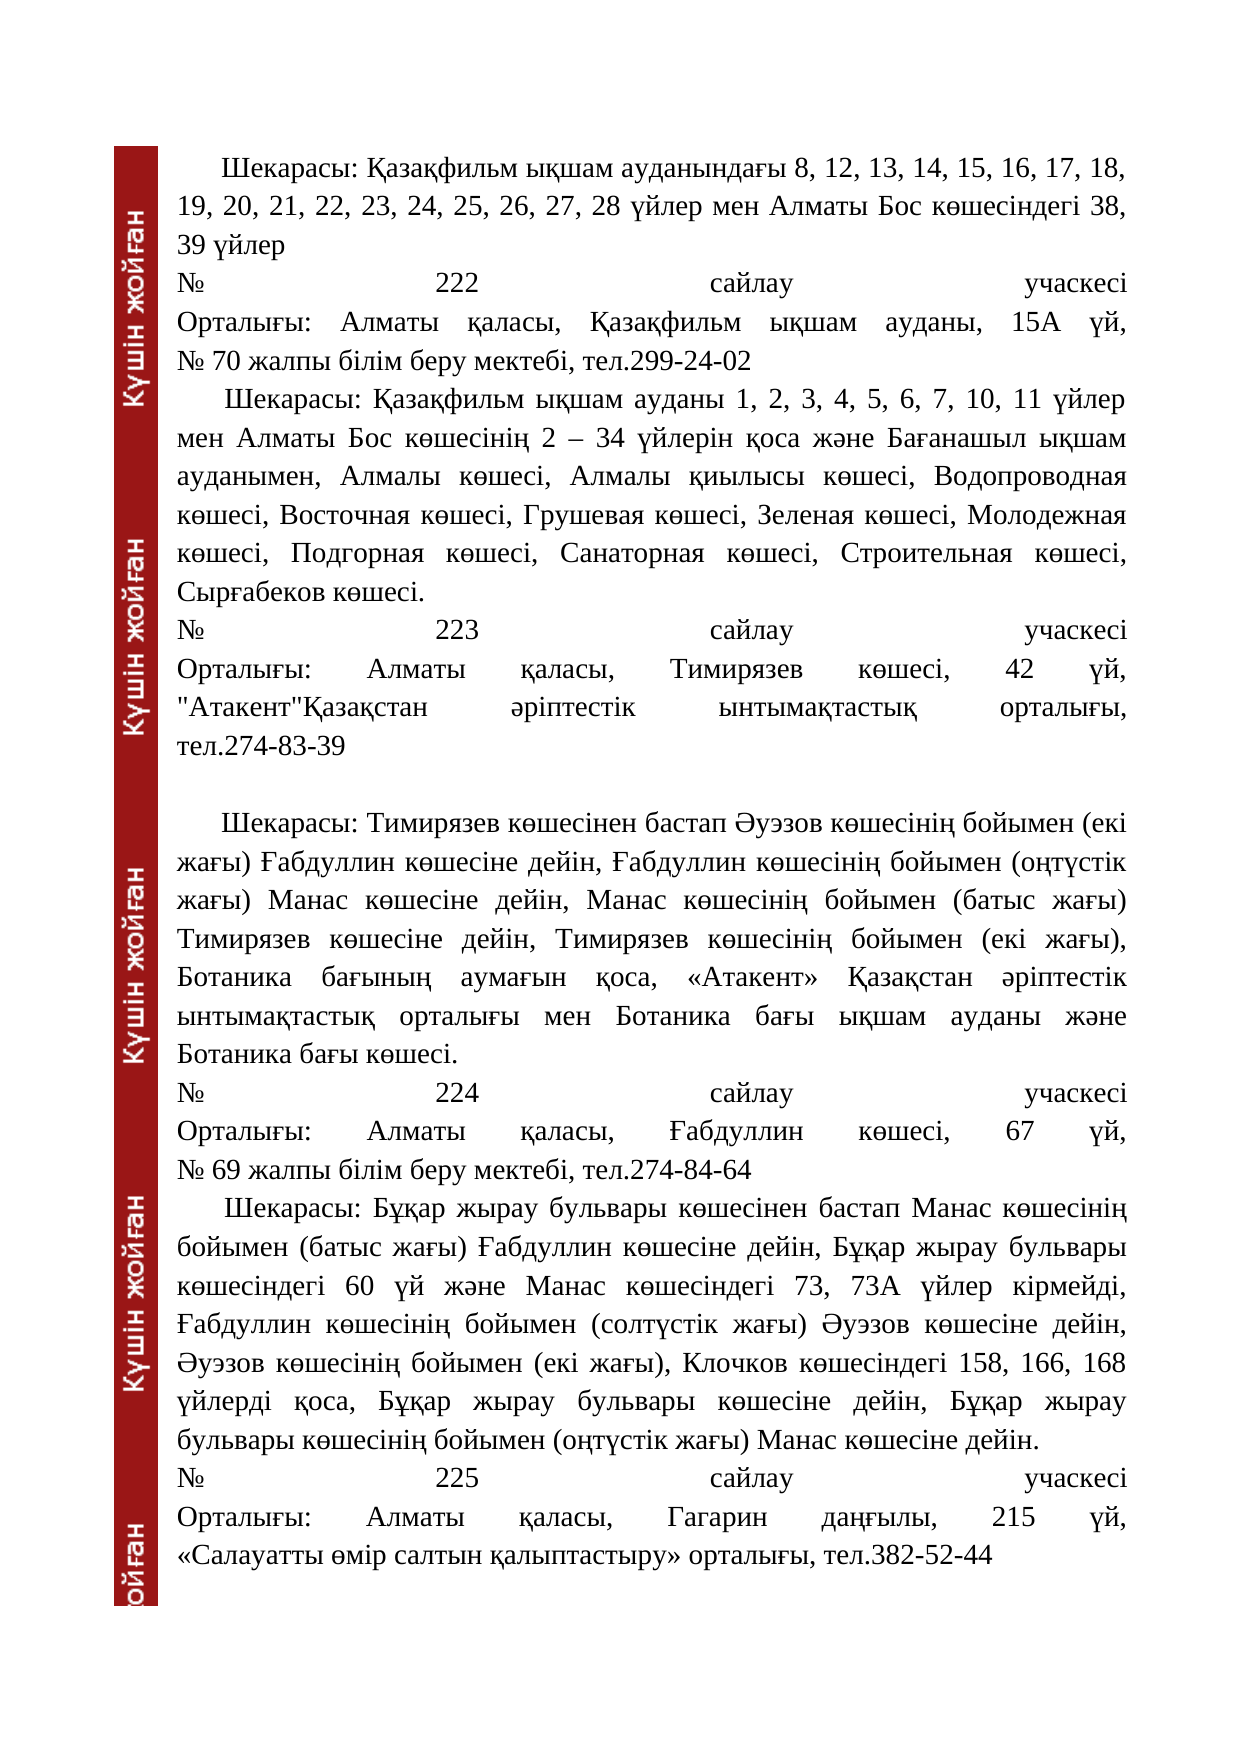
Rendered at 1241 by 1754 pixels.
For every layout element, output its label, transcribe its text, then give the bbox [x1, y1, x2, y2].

text № 222 сайлау учаскесі Орталығы: Алматы қаласы, Қазақфильм ықшам ауданы, 15А үй, № 70 жалпы білім беру мектебі, тел.299-24-02 [112, 266, 1128, 376]
text Шекарасы: Бұқар жырау бульвары көшесінен бастап Манас көшесінің бойымен (батыс жағы) Ғабдуллин көшесіне дейін, Бұқар жырау бульвары көшесіндегі 60 үй және Манас көшесіндегі 73, 73А үйлер кірмейді, Ғабдуллин көшесінің бойымен (солтүстік жағы) Әуэзов көшесіне дейін, Әуэзов көшесінің бойымен (екі жағы), Клочков көшесіндегі 158, 166, 168 үйлерді қоса, Бұқар жырау бульвары көшесіне дейін, Бұқар жырау бульвары көшесінің бойымен (оңтүстік жағы) Манас көшесіне дейін. [112, 1191, 1128, 1455]
picture [114, 1070, 158, 1075]
text Шекарасы: Тимирязев көшесінен бастап Әуэзов көшесінің бойымен (екі жағы) Ғабдуллин көшесіне дейін, Ғабдуллин көшесінің бойымен (оңтүстік жағы) Манас көшесіне дейін, Манас көшесінің бойымен (батыс жағы) Тимирязев көшесіне дейін, Тимирязев көшесінің бойымен (екі жағы), Ботаника бағының аумағын қоса, «Атакент» Қазақстан әріптестік ынтымақтастық орталығы мен Ботаника бағы ықшам ауданы және Ботаника бағы көшесі. [112, 805, 1128, 1070]
picture [114, 1571, 158, 1606]
picture [114, 146, 158, 150]
text Шекарасы: Қазақфильм ықшам ауданындағы 8, 12, 13, 14, 15, 16, 17, 18, 19, 20, 21, 22, 23, 24, 25, 26, 27, 28 үйлер мен Алматы Бос көшесіндегі 38, 39 үйлер [112, 150, 1128, 261]
text № 223 сайлау учаскесі Орталығы: Алматы қаласы, Тимирязев көшесі, 42 үй, "Атакент"Қазақстан әріптестік ынтымақтастық орталығы, тел.274-83-39 [112, 612, 1128, 800]
text № 224 сайлау учаскесі Орталығы: Алматы қаласы, Ғабдуллин көшесі, 67 үй, № 69 жалпы білім беру мектебі, тел.274-84-64 [112, 1075, 1128, 1186]
picture [114, 261, 158, 266]
text Шекарасы: Қазақфильм ықшам ауданы 1, 2, 3, 4, 5, 6, 7, 10, 11 үйлер мен Алматы Бос көшесінің 2 – 34 үйлерін қоса және Бағанашыл ықшам ауданымен, Алмалы көшесі, Алмалы қиылысы көшесі, Водопроводная көшесі, Восточная көшесі, Грушевая көшесі, Зеленая көшесі, Молодежная көшесі, Подгорная көшесі, Санаторная көшесі, Строительная көшесі, Сырғабеков көшесі. [112, 381, 1128, 607]
picture [114, 1186, 158, 1191]
picture [114, 376, 158, 381]
text № 225 сайлау учаскесі Орталығы: Алматы қаласы, Гагарин даңғылы, 215 үй, «Салауатты өмір салтын қалыптастыру» орталығы, тел.382-52-44 [112, 1460, 1128, 1571]
picture [114, 607, 158, 612]
picture [114, 800, 158, 805]
picture [114, 1455, 158, 1460]
